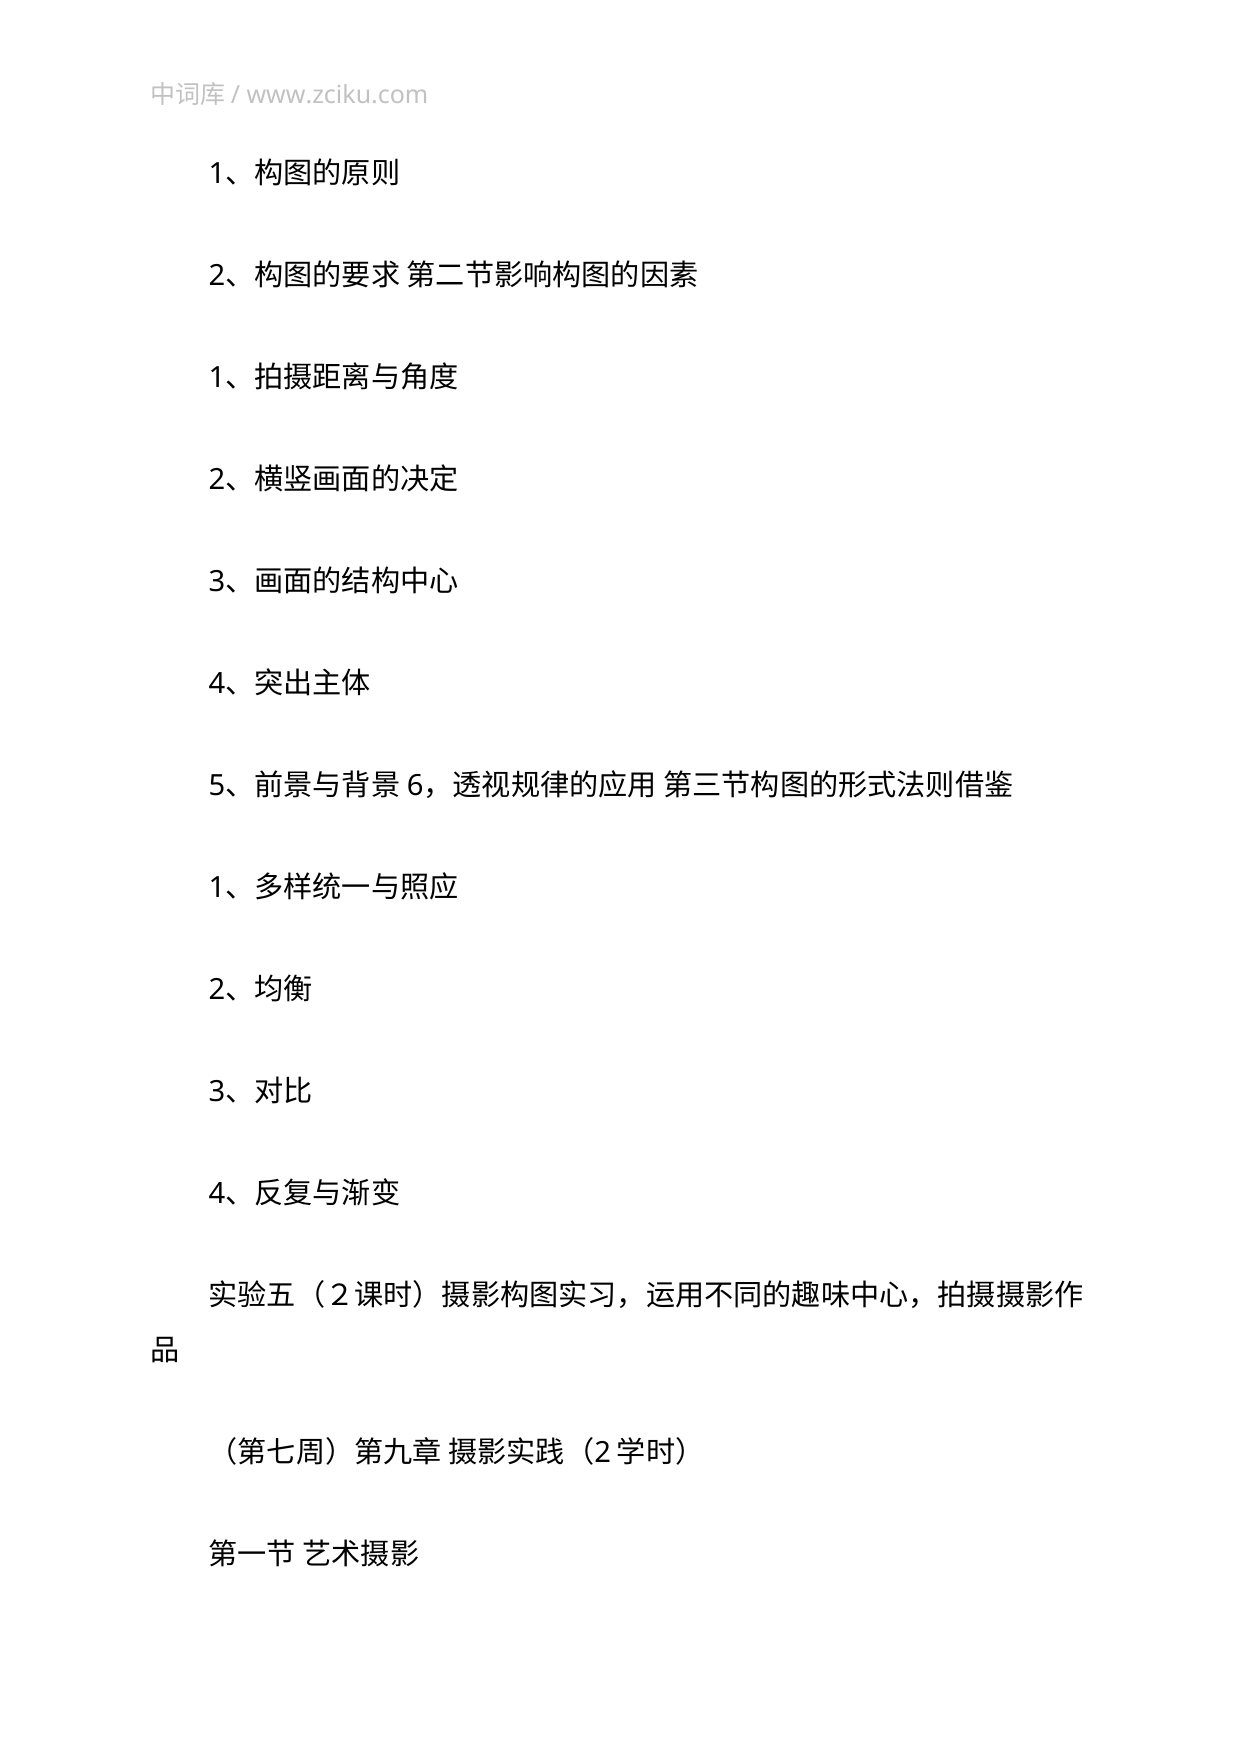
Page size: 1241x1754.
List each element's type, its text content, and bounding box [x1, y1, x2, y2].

text 1、拍摄距离与角度 [150, 354, 1090, 396]
text 2、横竖画面的决定 [150, 456, 1090, 498]
text （第七周）第九章 摄影实践（2学时） [150, 1428, 1090, 1471]
text 实验五（２课时）摄影构图实习，运用不同的趣味中心，拍摄摄影作品 [150, 1272, 1090, 1369]
text 3、画面的结构中心 [150, 558, 1090, 600]
text 2、均衡 [150, 966, 1090, 1008]
text 5、前景与背景 6，透视规律的应用 第三节构图的形式法则借鉴 [150, 762, 1090, 804]
text 第一节 艺术摄影 [150, 1530, 1090, 1573]
text 1、构图的原则 [150, 150, 1090, 192]
text 3、对比 [150, 1068, 1090, 1110]
text 4、反复与渐变 [150, 1170, 1090, 1212]
text 2、构图的要求 第二节影响构图的因素 [150, 252, 1090, 294]
text 1、多样统一与照应 [150, 864, 1090, 906]
text 4、突出主体 [150, 660, 1090, 702]
